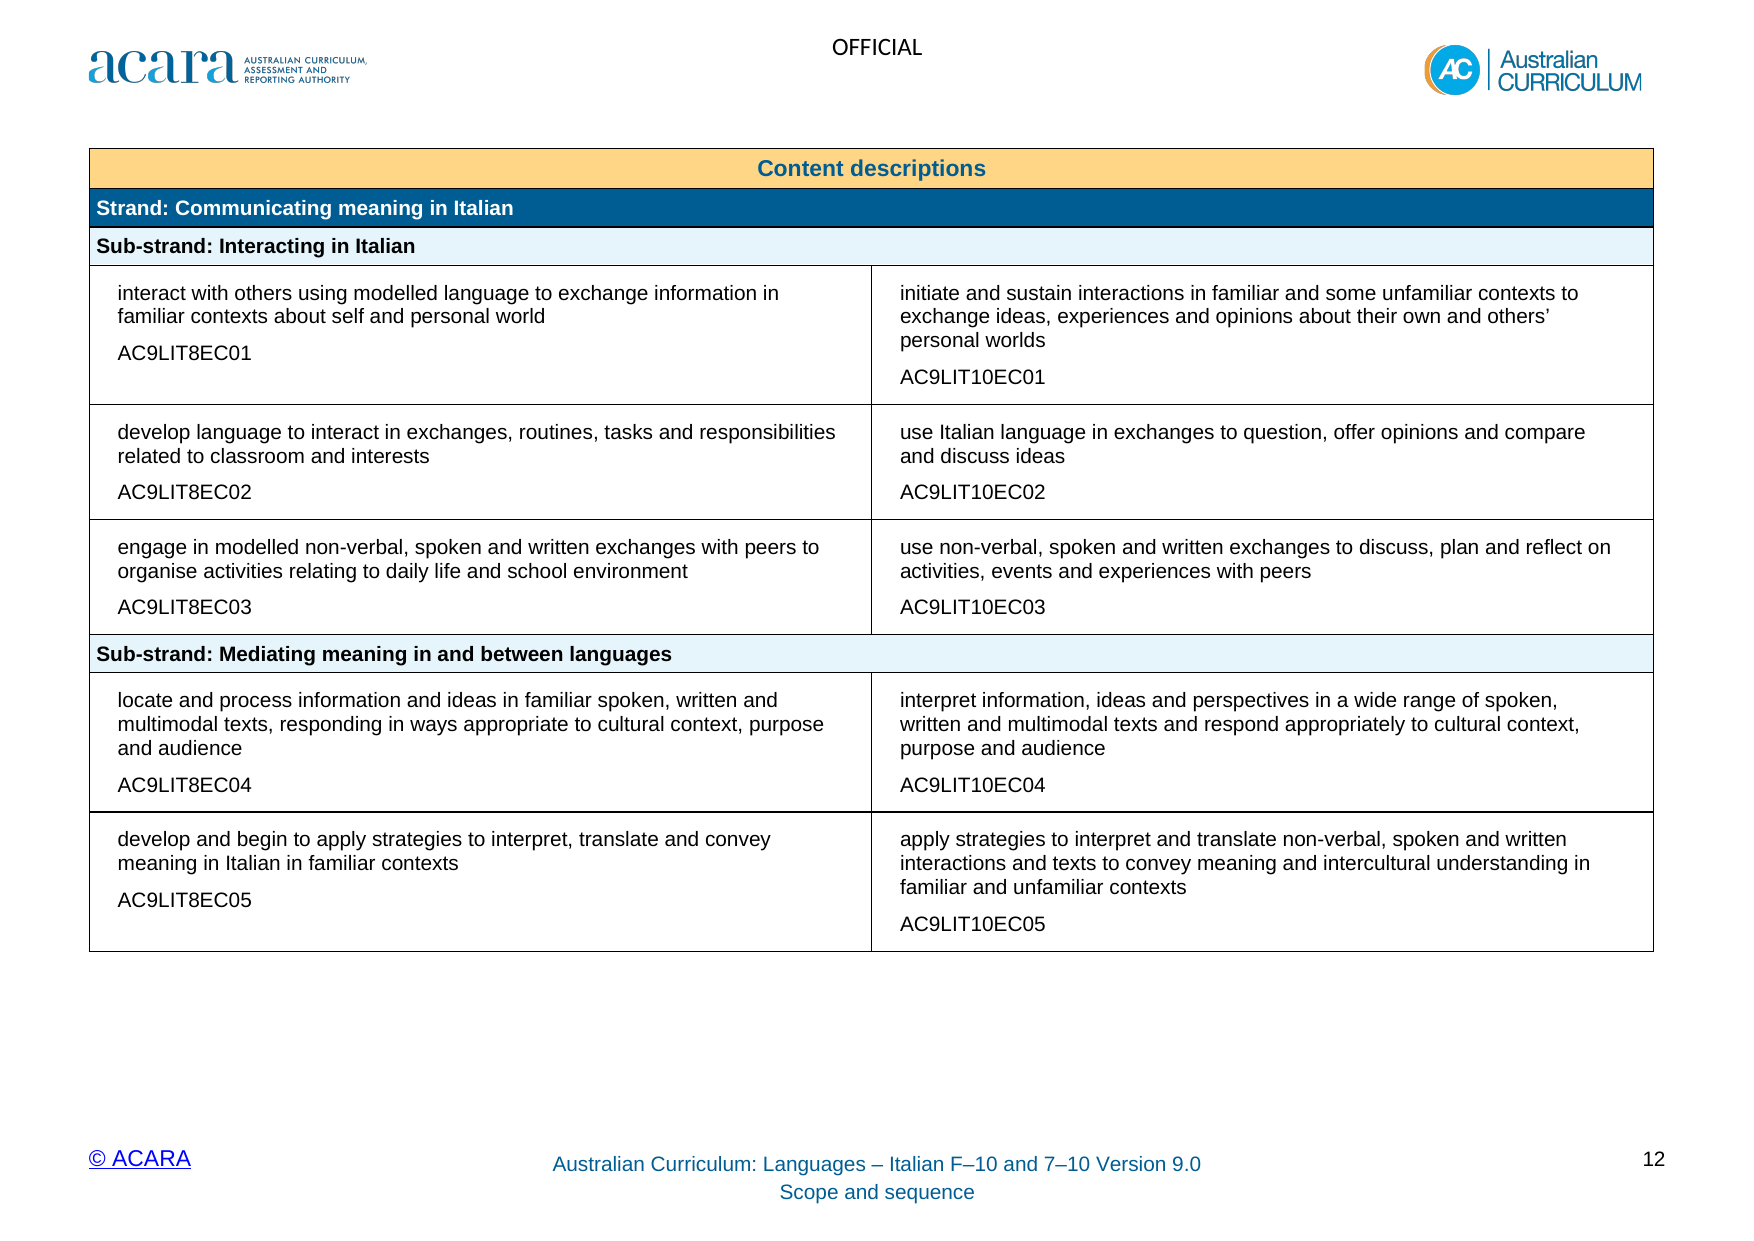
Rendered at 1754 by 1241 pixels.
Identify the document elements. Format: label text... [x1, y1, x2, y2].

table_cell engage in modelled non-verbal, spoken and written exchanges with peers to organise activities relating to daily life and school environment AC9LIT8EC03 [90, 520, 871, 634]
picture [1463, 45, 1642, 95]
table_cell apply strategies to interpret and translate non-verbal, spoken and written interactions and texts to convey meaning and intercultural understanding in familiar and unfamiliar contexts AC9LIT10EC05 [872, 813, 1653, 951]
picture [1440, 59, 1471, 79]
table_cell Strand: Communicating meaning in Italian [90, 189, 1653, 226]
table_cell interpret information, ideas and perspectives in a wide range of spoken, written and multimodal texts and respond appropriately to cultural context, purpose and audience AC9LIT10EC04 [872, 673, 1653, 811]
table_cell develop language to interact in exchanges, routines, tasks and responsibilities related to classroom and interests AC9LIT8EC02 [90, 405, 871, 519]
table_cell interact with others using modelled language to exchange information in familiar contexts about self and personal world AC9LIT8EC01 [90, 266, 871, 404]
picture [88, 51, 367, 83]
table_cell initiate and sustain interactions in familiar and some unfamiliar contexts to exchange ideas, experiences and opinions about their own and others’ personal worlds AC9LIT10EC01 [872, 266, 1653, 404]
table_cell use Italian language in exchanges to question, offer opinions and compare and discuss ideas AC9LIT10EC02 [872, 405, 1653, 519]
picture [1424, 45, 1447, 95]
table_cell use non-verbal, spoken and written exchanges to discuss, plan and reflect on activities, events and experiences with peers AC9LIT10EC03 [872, 520, 1653, 634]
table_cell Sub-strand: Interacting in Italian [90, 228, 1653, 264]
table_cell locate and process information and ideas in familiar spoken, written and multimodal texts, responding in ways appropriate to cultural context, purpose and audience AC9LIT8EC04 [90, 673, 871, 811]
table_header Content descriptions [90, 149, 1653, 188]
table_cell develop and begin to apply strategies to interpret, translate and convey meaning in Italian in familiar contexts AC9LIT8EC05 [90, 813, 871, 951]
table_cell Sub-strand: Mediating meaning in and between languages [90, 635, 1653, 672]
